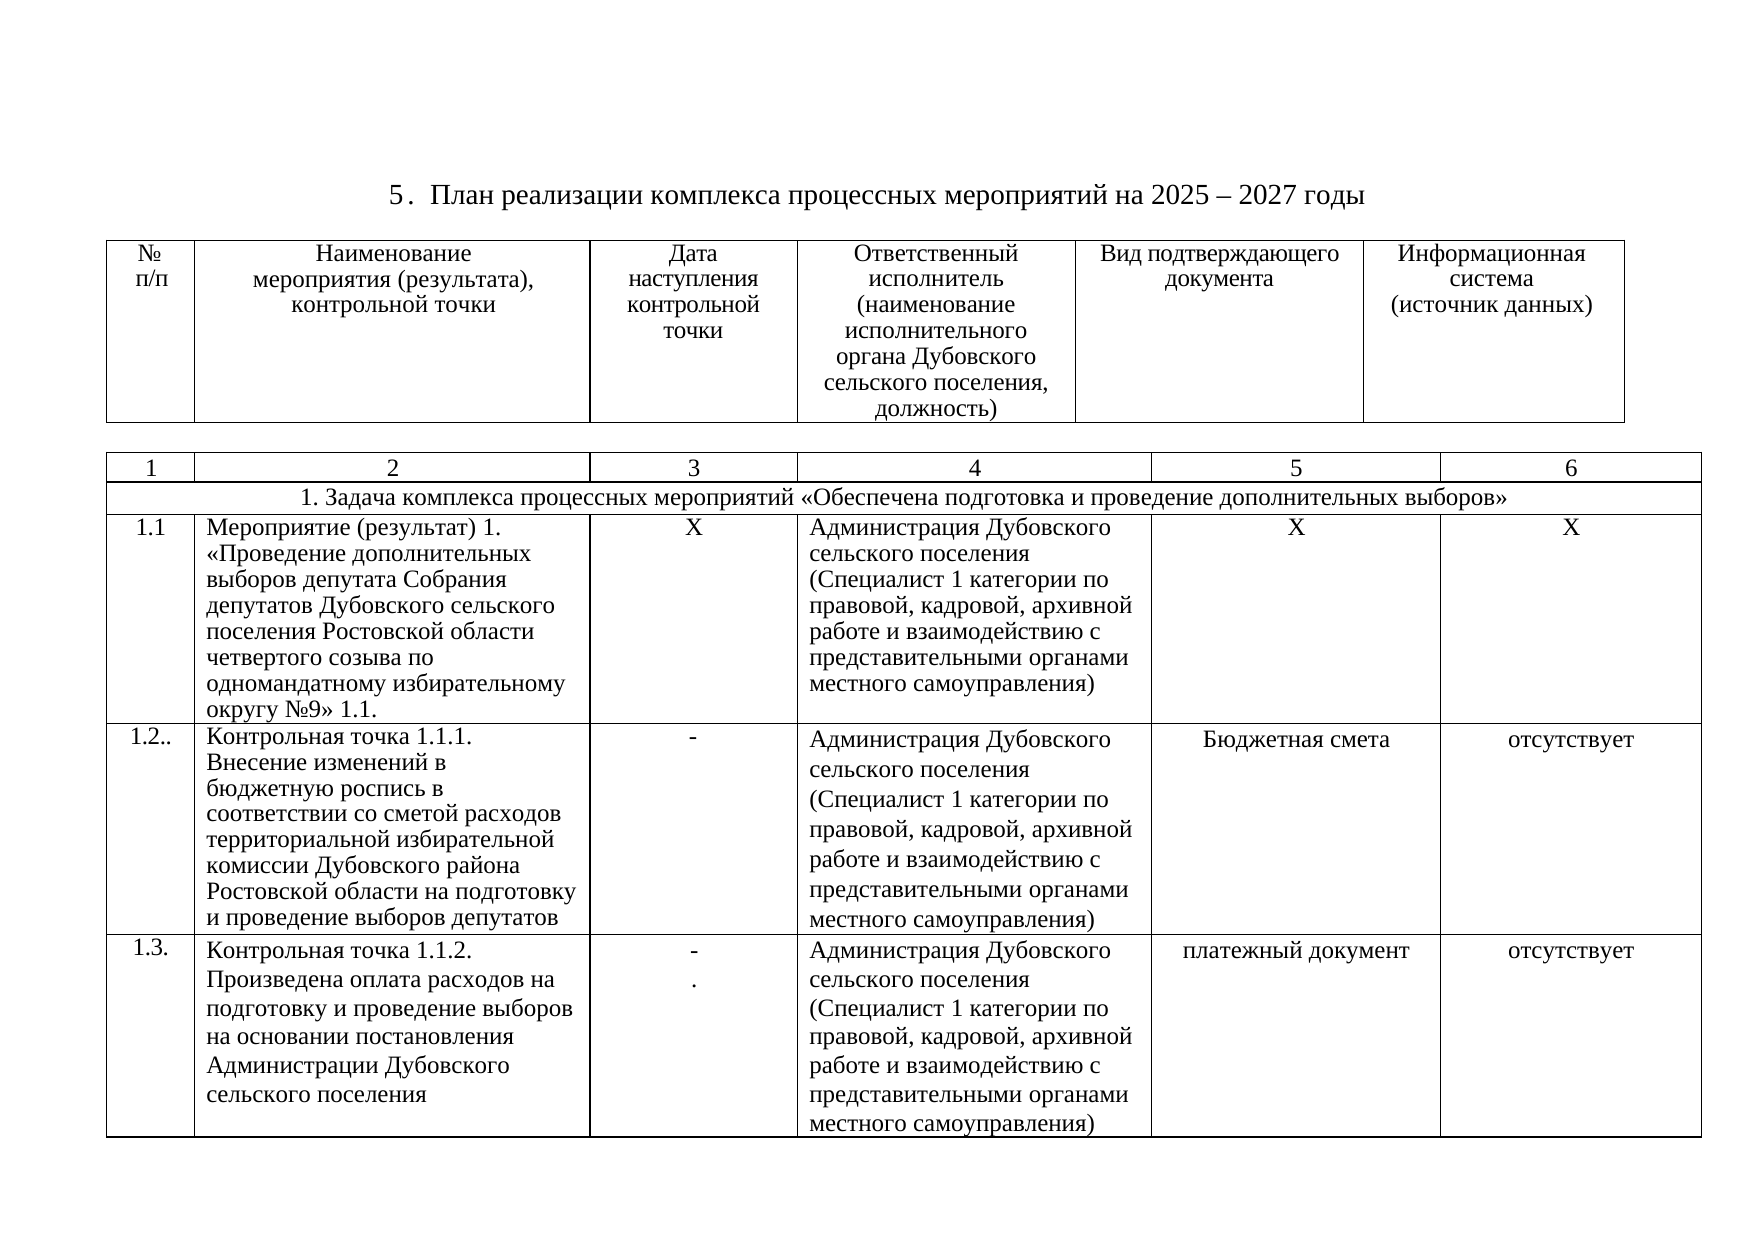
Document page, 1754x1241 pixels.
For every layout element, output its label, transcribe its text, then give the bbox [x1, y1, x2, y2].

table_cell платежный документ [1152, 935, 1440, 1136]
table_header Вид подтверждающего документа [1076, 241, 1363, 422]
table_header 2 [195, 453, 589, 481]
table_header Наименование мероприятия (результата), контрольной точки [195, 241, 589, 422]
table_cell 1. Задача комплекса процессных мероприятий «Обеспечена подготовка и проведение дополнительных выборов» [107, 483, 1701, 514]
table_cell Х [1152, 515, 1440, 723]
table_header 5 [1152, 453, 1440, 481]
table_cell Х [1441, 515, 1701, 723]
table_cell Администрация Дубовского сельского поселения (Специалист 1 категории по правовой, кадровой, архивной работе и взаимодействию с представительными органами местного самоуправления) [798, 724, 1151, 934]
table_cell отсутствует [1441, 724, 1701, 934]
table_header Ответственный исполнитель (наименование исполнительного органа Дубовского сельского поселения, должность) [798, 241, 1075, 422]
table_cell - [591, 724, 797, 934]
text 5. План реализации комплекса процессных мероприятий на 2025 – 2027 годы [118, 177, 1636, 211]
table_header 4 [798, 453, 1151, 481]
table_header Информационная система (источник данных) [1364, 241, 1624, 422]
table_header 1 [107, 453, 194, 481]
table_cell - . [591, 935, 797, 1136]
table_cell 1.3. [107, 935, 194, 1136]
table_cell Мероприятие (результат) 1. «Проведение дополнительных выборов депутата Собрания депутатов Дубовского сельского поселения Ростовской области четвертого созыва по одномандатному избирательному округу №9» 1.1. [195, 515, 589, 723]
table_cell отсутствует [1441, 935, 1701, 1136]
table_cell Х [591, 515, 797, 723]
table_cell Администрация Дубовского сельского поселения (Специалист 1 категории по правовой, кадровой, архивной работе и взаимодействию с представительными органами местного самоуправления) [798, 935, 1151, 1136]
table_cell 1.2.. [107, 724, 194, 934]
table_cell Контрольная точка 1.1.2. Произведена оплата расходов на подготовку и проведение выборов на основании постановления Администрации Дубовского сельского поселения [195, 935, 589, 1136]
table_cell Контрольная точка 1.1.1. Внесение изменений в бюджетную роспись в соответствии со сметой расходов территориальной избирательной комиссии Дубовского района Ростовской области на подготовку и проведение выборов депутатов [195, 724, 589, 934]
table_cell 1.1 [107, 515, 194, 723]
table_header № п/п [107, 241, 194, 422]
table_header 3 [591, 453, 797, 481]
table_cell Бюджетная смета [1152, 724, 1440, 934]
table_header 6 [1441, 453, 1701, 481]
table_header Дата наступления контрольной точки [591, 241, 797, 422]
table_cell Администрация Дубовского сельского поселения (Специалист 1 категории по правовой, кадровой, архивной работе и взаимодействию с представительными органами местного самоуправления) [798, 515, 1151, 723]
